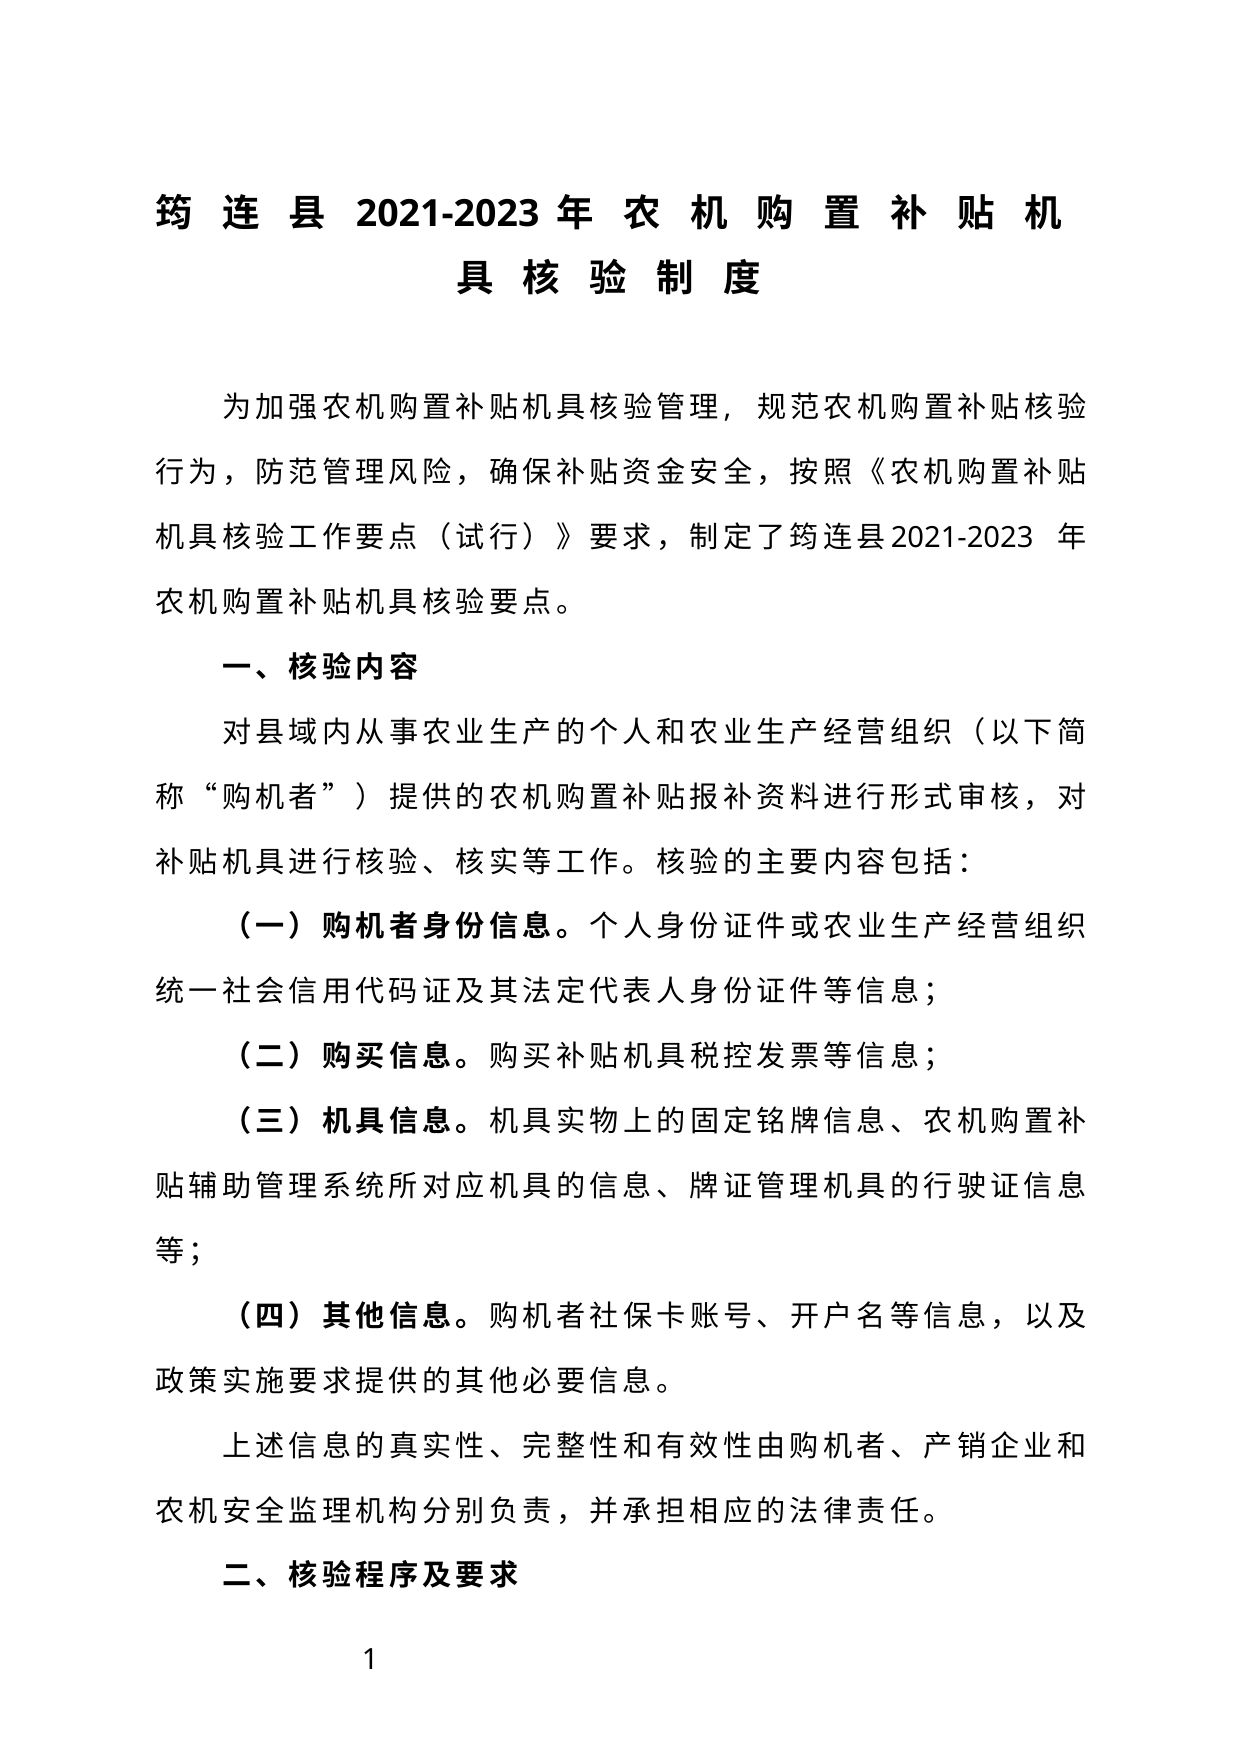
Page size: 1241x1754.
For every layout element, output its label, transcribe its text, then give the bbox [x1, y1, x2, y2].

text （四）其他信息。购机者社保卡账号、开户名等信息，以及政策实施要求提供的其他必要信息。 [155, 1281, 1091, 1411]
text 上述信息的真实性、完整性和有效性由购机者、产销企业和农机安全监理机构分别负责，并承担相应的法律责任。 [155, 1411, 1091, 1541]
text 对县域内从事农业生产的个人和农业生产经营组织（以下简称“购机者”）提供的农机购置补贴报补资料进行形式审核，对补贴机具进行核验、核实等工作。核验的主要内容包括： [155, 697, 1091, 892]
text （二）购买信息。购买补贴机具税控发票等信息； [155, 1022, 1091, 1086]
text 筠连县2021-2023年农机购置补贴机具核验制度 [155, 178, 1091, 308]
text 二、核验程序及要求 [155, 1541, 1091, 1606]
text （三）机具信息。机具实物上的固定铭牌信息、农机购置补贴辅助管理系统所对应机具的信息、牌证管理机具的行驶证信息等； [155, 1086, 1091, 1281]
text 一、核验内容 [155, 632, 1091, 697]
text （一）购机者身份信息。个人身份证件或农业生产经营组织统一社会信用代码证及其法定代表人身份证件等信息； [155, 892, 1091, 1022]
text 为加强农机购置补贴机具核验管理,规范农机购置补贴核验行为，防范管理风险，确保补贴资金安全，按照《农机购置补贴机具核验工作要点（试行）》要求，制定了筠连县2021-2023年农机购置补贴机具核验要点。 [155, 373, 1091, 632]
